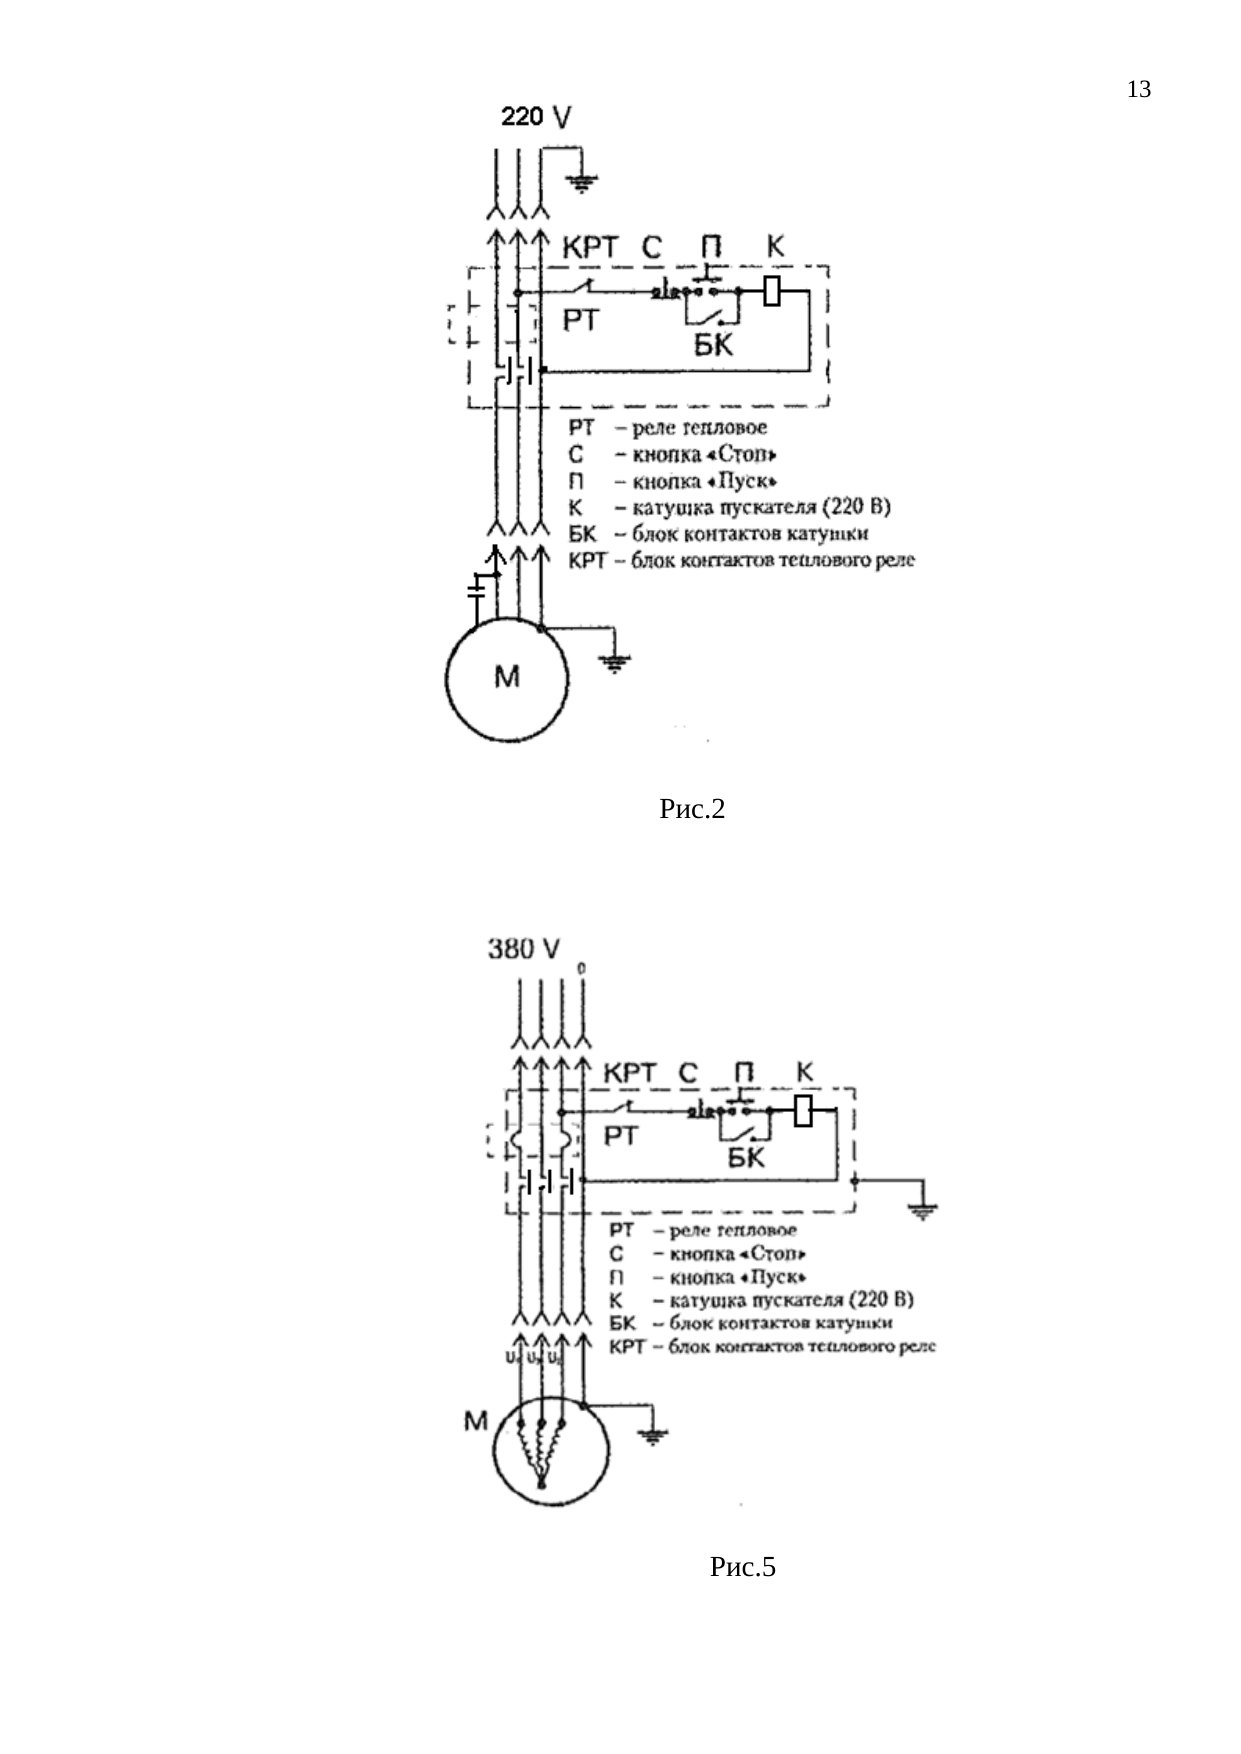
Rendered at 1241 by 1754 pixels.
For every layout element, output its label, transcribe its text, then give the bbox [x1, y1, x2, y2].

text Рис.2 [177, 791, 1152, 824]
picture [442, 925, 943, 1516]
picture [421, 102, 939, 762]
text Рис.5 [177, 1549, 1152, 1583]
